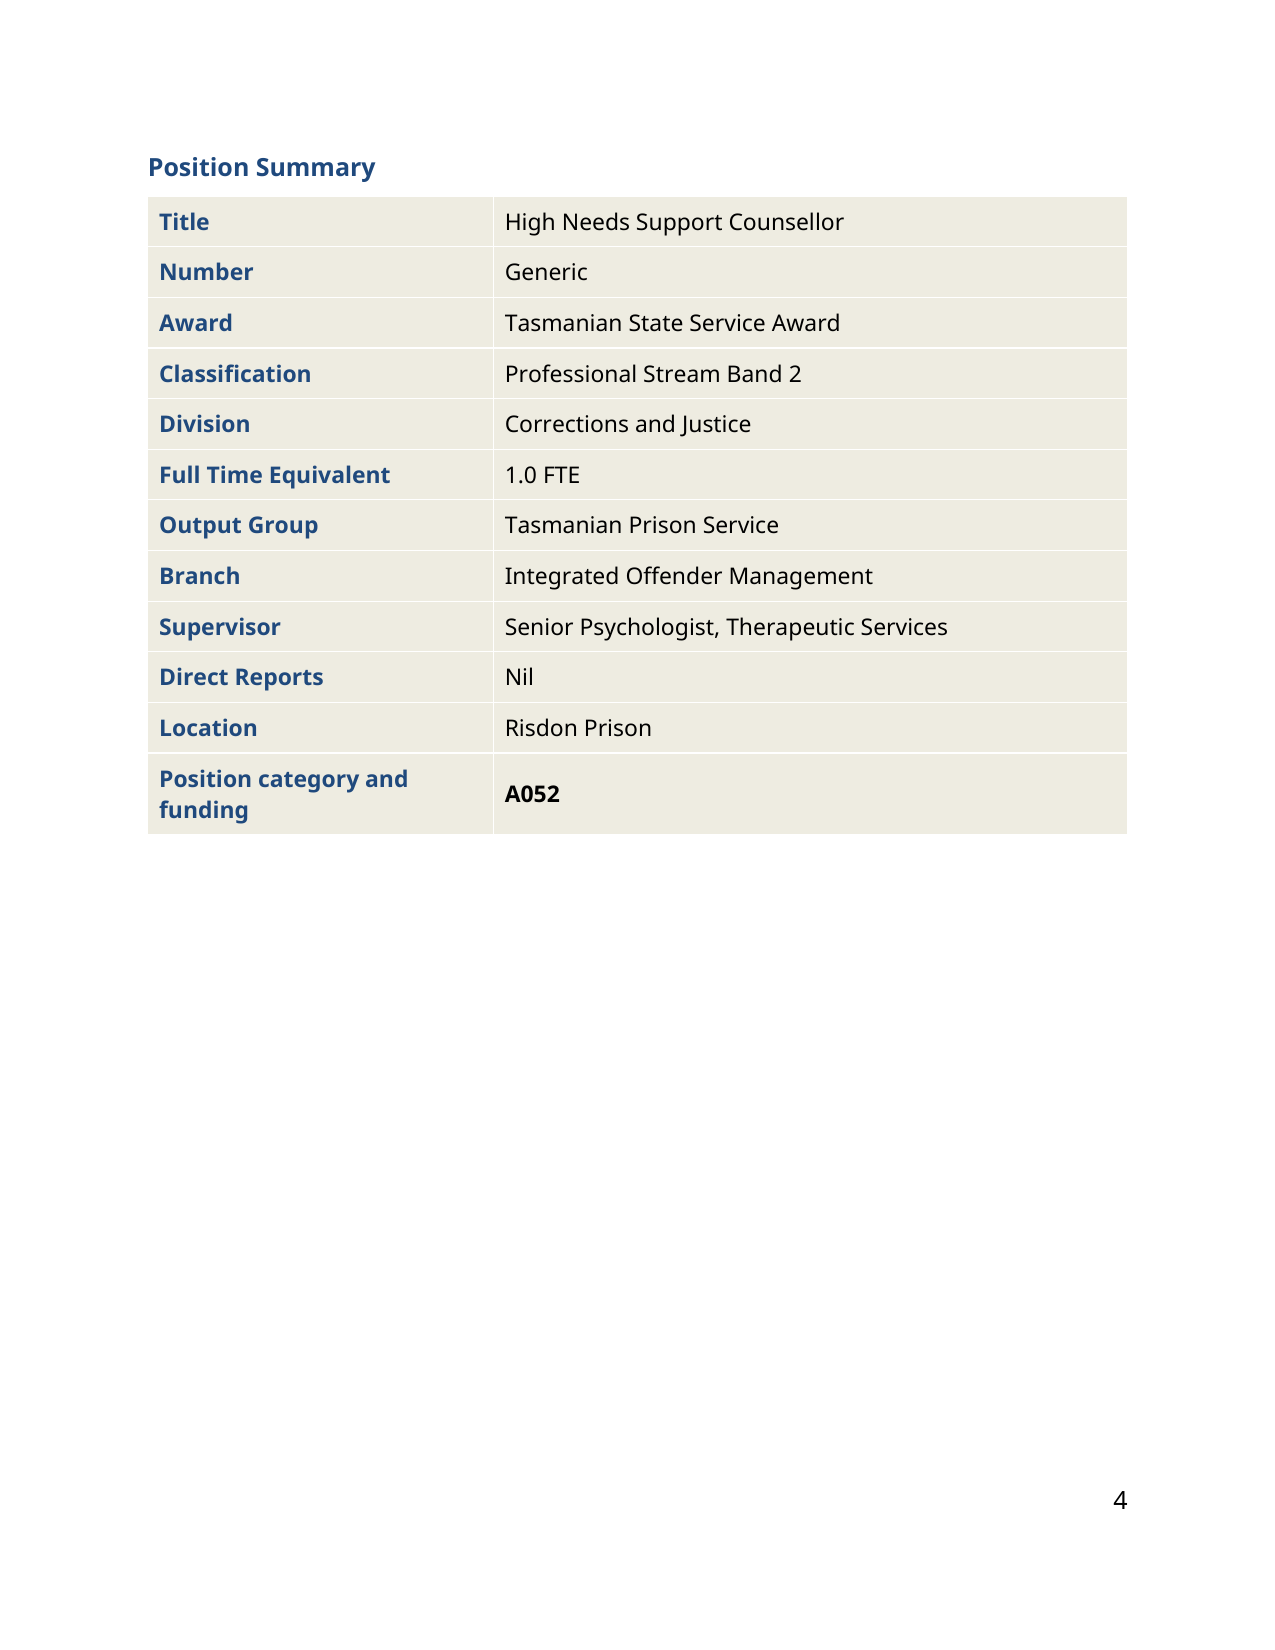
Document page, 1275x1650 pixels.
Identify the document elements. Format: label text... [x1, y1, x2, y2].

table_header High Needs Support Counsellor [494, 197, 1127, 246]
table_cell Position category and funding [148, 754, 493, 834]
table_cell Award [148, 298, 493, 347]
table_cell Output Group [148, 500, 493, 550]
table_cell Full Time Equivalent [148, 450, 493, 499]
table_cell Nil [494, 652, 1127, 702]
table_header Title [148, 197, 493, 246]
table_cell Branch [148, 551, 493, 601]
table_cell Location [148, 703, 493, 752]
table_cell Professional Stream Band 2 [494, 349, 1127, 398]
table_cell Tasmanian Prison Service [494, 500, 1127, 550]
table_cell Division [148, 399, 493, 449]
table_cell Risdon Prison [494, 703, 1127, 752]
table_cell Generic [494, 247, 1127, 297]
table_cell Classification [148, 349, 493, 398]
table_cell Tasmanian State Service Award [494, 298, 1127, 347]
table_cell Integrated Offender Management [494, 551, 1127, 601]
table_cell Supervisor [148, 602, 493, 651]
table_cell Corrections and Justice [494, 399, 1127, 449]
table_cell A052 [494, 754, 1127, 834]
table_cell Senior Psychologist, Therapeutic Services [494, 602, 1127, 651]
table_cell 1.0 FTE [494, 450, 1127, 499]
table_cell Direct Reports [148, 652, 493, 702]
subtitle Position Summary [148, 150, 1127, 184]
table_cell Number [148, 247, 493, 297]
